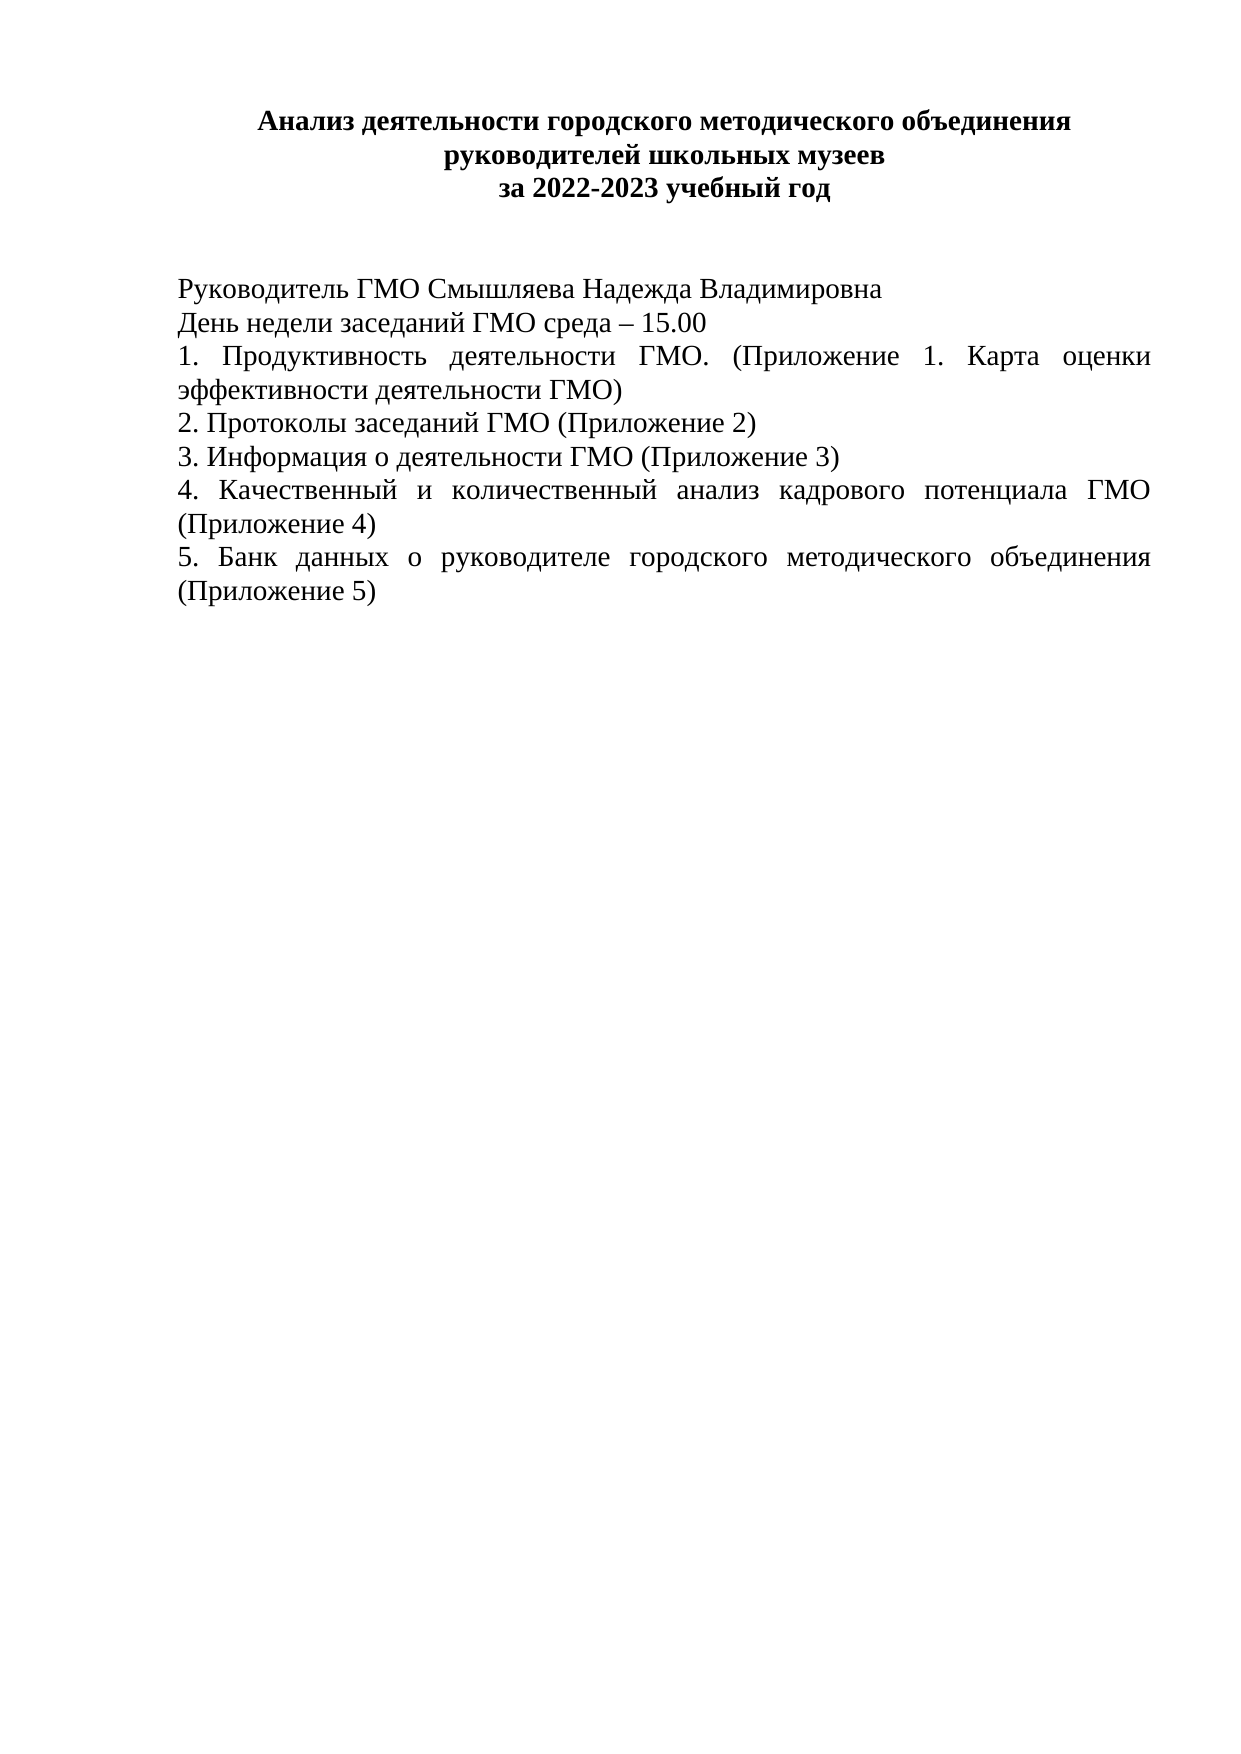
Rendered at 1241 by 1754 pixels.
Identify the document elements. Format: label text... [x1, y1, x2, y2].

text 3. Информация о деятельности ГМО (Приложение 3) [177, 439, 1152, 472]
text 5. Банк данных о руководителе городского методического объединения (Приложение 5) [177, 539, 1152, 607]
text 2. Протоколы заседаний ГМО (Приложение 2) [177, 405, 1152, 439]
text 4. Качественный и количественный анализ кадрового потенциала ГМО (Приложение 4) [177, 472, 1152, 539]
text Руководитель ГМО Смышляева Надежда Владимировна [177, 271, 1152, 305]
text Анализ деятельности городского методического объединения руководителей школьных музеев [177, 103, 1152, 171]
text за 2022-2023 учебный год [177, 171, 1152, 204]
text 1. Продуктивность деятельности ГМО. (Приложение 1. Карта оценки эффективности деятельности ГМО) [177, 338, 1152, 405]
text День недели заседаний ГМО среда – 15.00 [177, 305, 1152, 338]
